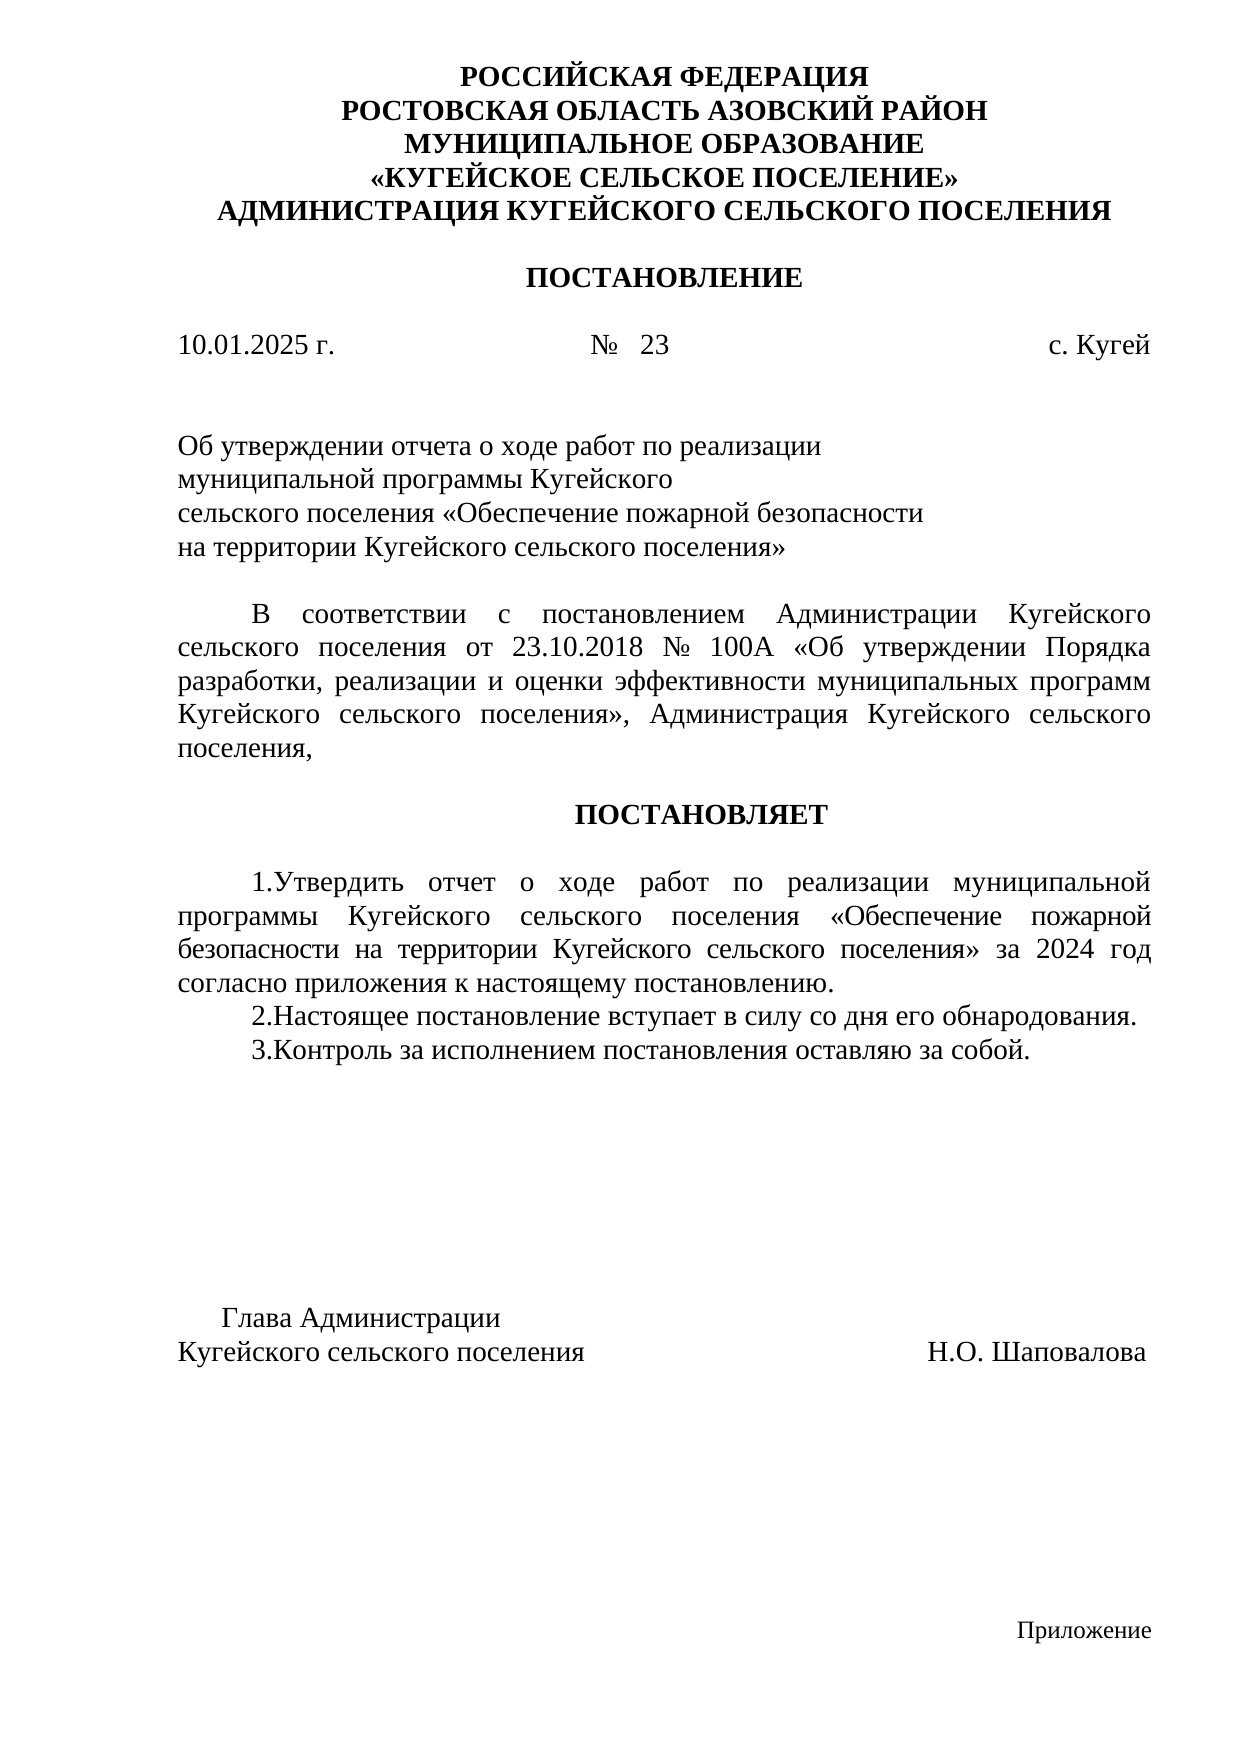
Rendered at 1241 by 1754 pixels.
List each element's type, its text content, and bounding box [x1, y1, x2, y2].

text РОСТОВСКАЯ ОБЛАСТЬ АЗОВСКИЙ РАЙОН [177, 93, 1152, 126]
text сельского поселения «Обеспечение пожарной безопасности [177, 495, 1152, 529]
text 1.Утвердить отчет о ходе работ по реализации муниципальной программы Кугейского сельского поселения «Обеспечение пожарной безопасности на территории Кугейского сельского поселения» за 2024 год согласно приложения к настоящему постановлению. [177, 864, 1152, 998]
text муниципальной программы Кугейского [177, 462, 1152, 495]
text РОССИЙСКАЯ ФЕДЕРАЦИЯ [177, 59, 1152, 93]
text Кугейского сельского поселения Н.О. Шаповалова [177, 1334, 1152, 1367]
text «КУГЕЙСКОЕ СЕЛЬСКОЕ ПОСЕЛЕНИЕ» [177, 160, 1152, 193]
text ПОСТАНОВЛЕНИЕ [177, 260, 1152, 294]
text 3.Контроль за исполнением постановления оставляю за собой. [177, 1032, 1152, 1065]
text 10.01.2025 г. № 23 с. Кугей [177, 327, 1152, 361]
text Приложение [177, 1616, 1152, 1644]
text 2.Настоящее постановление вступает в силу со дня его обнародования. [177, 998, 1152, 1032]
text ПОСТАНОВЛЯЕТ [177, 797, 1152, 831]
text на территории Кугейского сельского поселения» [177, 529, 1152, 562]
text МУНИЦИПАЛЬНОЕ ОБРАЗОВАНИЕ [177, 126, 1152, 160]
text Об утверждении отчета о ходе работ по реализации [177, 428, 1152, 462]
text Глава Администрации [177, 1300, 1152, 1334]
text АДМИНИСТРАЦИЯ КУГЕЙСКОГО СЕЛЬСКОГО ПОСЕЛЕНИЯ [177, 193, 1152, 227]
text В соответствии с постановлением Администрации Кугейского сельского поселения от 23.10.2018 № 100А «Об утверждении Порядка разработки, реализации и оценки эффективности муниципальных программ Кугейского сельского поселения», Администрация Кугейского сельского поселения, [177, 596, 1152, 763]
